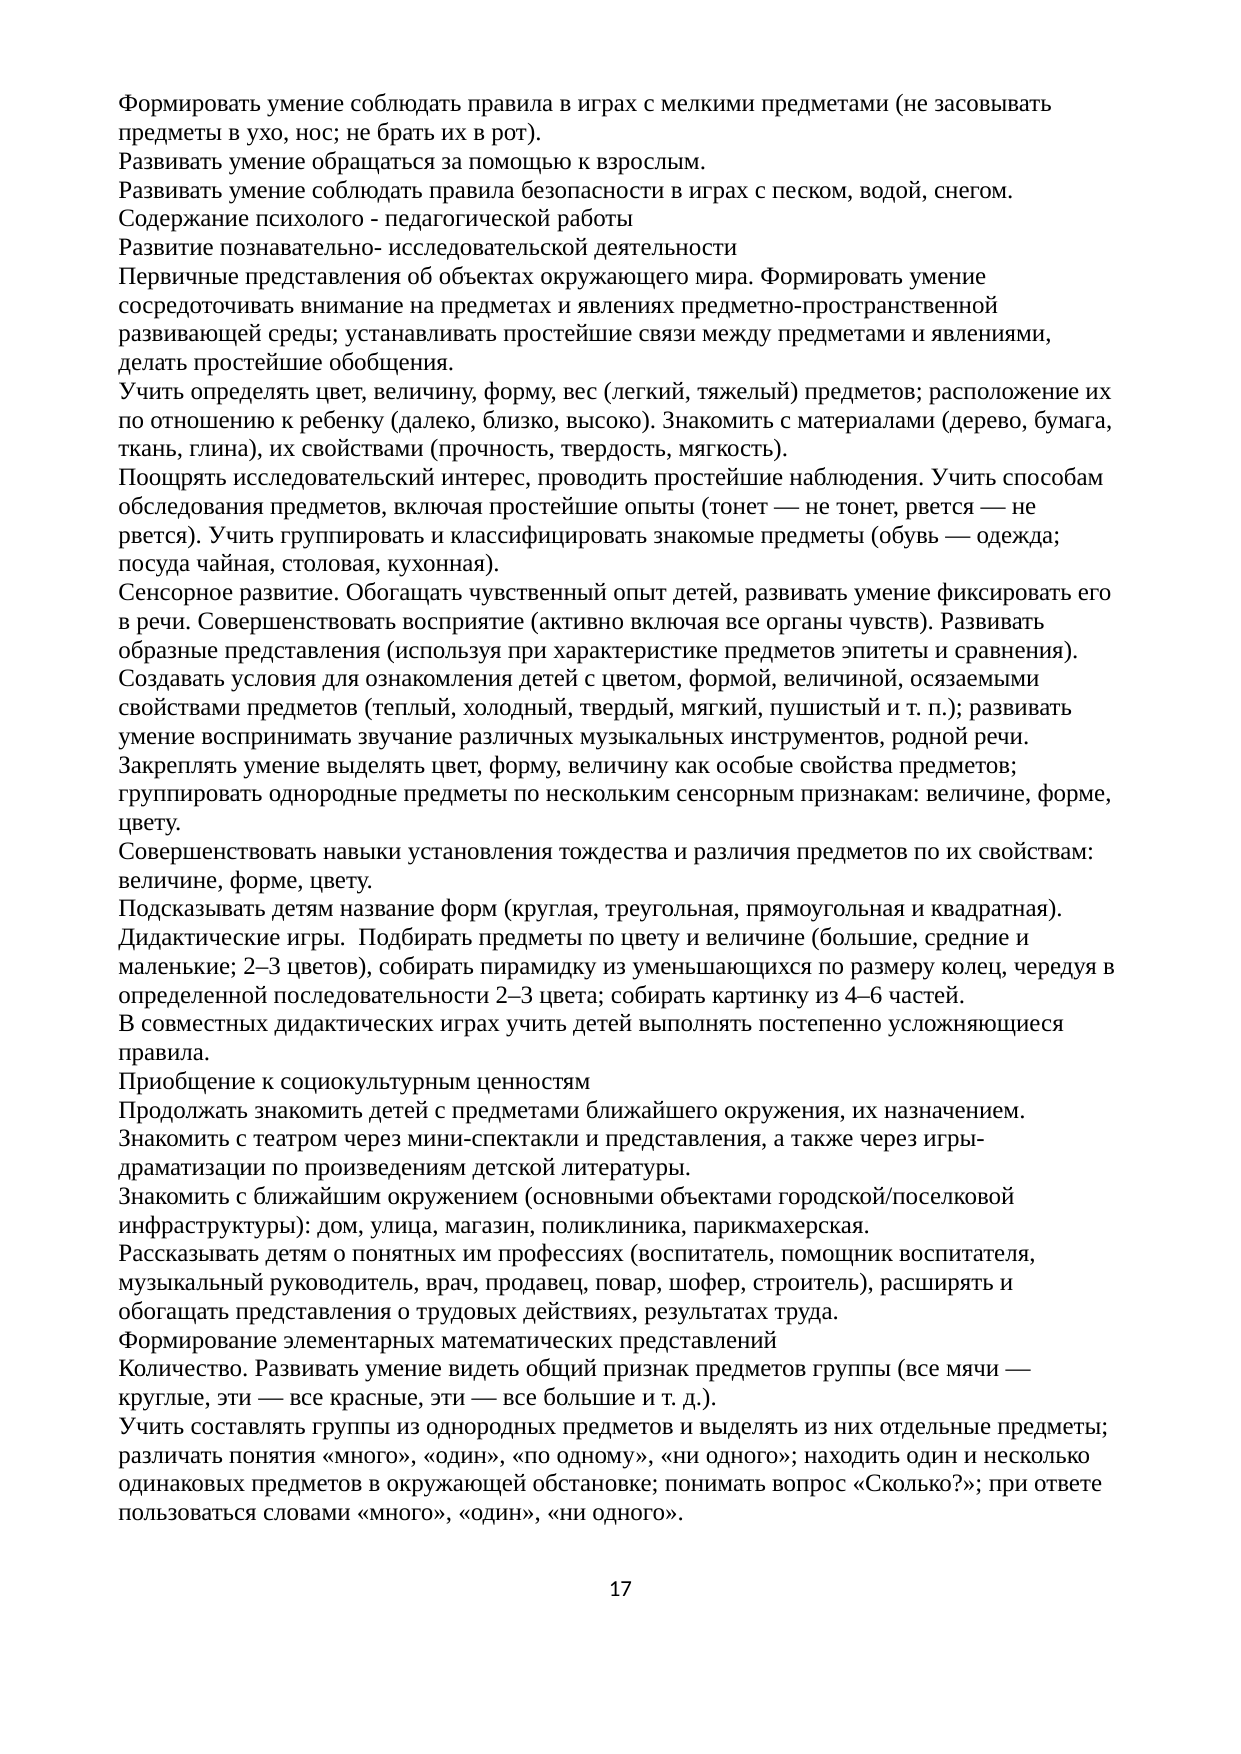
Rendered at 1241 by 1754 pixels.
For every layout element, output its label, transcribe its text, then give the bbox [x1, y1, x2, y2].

text Учить составлять группы из однородных предметов и выделять из них отдельные предметы; различать понятия «много», «один», «по одному», «ни одного»; находить один и несколько одинаковых предметов в окружающей обстановке; понимать вопрос «Сколько?»; при ответе пользоваться словами «много», «один», «ни одного». [118, 1411, 1122, 1526]
text Поощрять исследовательский интерес, проводить простейшие наблюдения. Учить способам обследования предметов, включая простейшие опыты (тонет — не тонет, рвется — не рвется). Учить группировать и классифицировать знакомые предметы (обувь — одежда; посуда чайная, столовая, кухонная). [118, 462, 1122, 577]
text Развитие познавательно- исследовательской деятельности [118, 232, 1122, 261]
text Рассказывать детям о понятных им профессиях (воспитатель, помощник воспитателя, музыкальный руководитель, врач, продавец, повар, шофер, строитель), расширять и обогащать представления о трудовых действиях, результатах труда. [118, 1238, 1122, 1325]
text Формировать умение соблюдать правила в играх с мелкими предметами (не засовывать предметы в ухо, нос; не брать их в рот). [118, 88, 1122, 146]
text Учить определять цвет, величину, форму, вес (легкий, тяжелый) предметов; расположение их по отношению к ребенку (далеко, близко, высоко). Знакомить с материалами (дерево, бумага, ткань, глина), их свойствами (прочность, твердость, мягкость). [118, 376, 1122, 462]
text Приобщение к социокультурным ценностям [118, 1066, 1122, 1095]
text В совместных дидактических играх учить детей выполнять постепенно усложняющиеся правила. [118, 1008, 1122, 1066]
text Совершенствовать навыки установления тождества и различия предметов по их свойствам: величине, форме, цвету. [118, 836, 1122, 893]
text Содержание психолого - педагогической работы [118, 203, 1122, 232]
text Развивать умение соблюдать правила безопасности в играх с песком, водой, снегом. [118, 175, 1122, 203]
text Сенсорное развитие. Обогащать чувственный опыт детей, развивать умение фиксировать его в речи. Совершенствовать восприятие (активно включая все органы чувств). Развивать образные представления (используя при характеристике предметов эпитеты и сравнения). [118, 577, 1122, 663]
text Знакомить с ближайшим окружением (основными объектами городской/поселковой инфраструктуры): дом, улица, магазин, поликлиника, парикмахерская. [118, 1181, 1122, 1238]
text Дидактические игры. Подбирать предметы по цвету и величине (большие, средние и маленькие; 2–3 цветов), собирать пирамидку из уменьшающихся по размеру колец, чередуя в определенной последовательности 2–3 цвета; собирать картинку из 4–6 частей. [118, 922, 1122, 1008]
text Закреплять умение выделять цвет, форму, величину как особые свойства предметов; группировать однородные предметы по нескольким сенсорным признакам: величине, форме, цвету. [118, 750, 1122, 836]
text Продолжать знакомить детей с предметами ближайшего окружения, их назначением. [118, 1095, 1122, 1123]
text Количество. Развивать умение видеть общий признак предметов группы (все мячи — круглые, эти — все красные, эти — все большие и т. д.). [118, 1353, 1122, 1411]
text Подсказывать детям название форм (круглая, треугольная, прямоугольная и квадратная). [118, 893, 1122, 922]
text Знакомить с театром через мини-спектакли и представления, а также через игры-драматизации по произведениям детской литературы. [118, 1123, 1122, 1181]
text Развивать умение обращаться за помощью к взрослым. [118, 146, 1122, 175]
text Формирование элементарных математических представлений [118, 1325, 1122, 1353]
text Создавать условия для ознакомления детей с цветом, формой, величиной, осязаемыми свойствами предметов (теплый, холодный, твердый, мягкий, пушистый и т. п.); развивать умение воспринимать звучание различных музыкальных инструментов, родной речи. [118, 663, 1122, 750]
text Первичные представления об объектах окружающего мира. Формировать умение сосредоточивать внимание на предметах и явлениях предметно-пространственной развивающей среды; устанавливать простейшие связи между предметами и явлениями, делать простейшие обобщения. [118, 261, 1122, 376]
